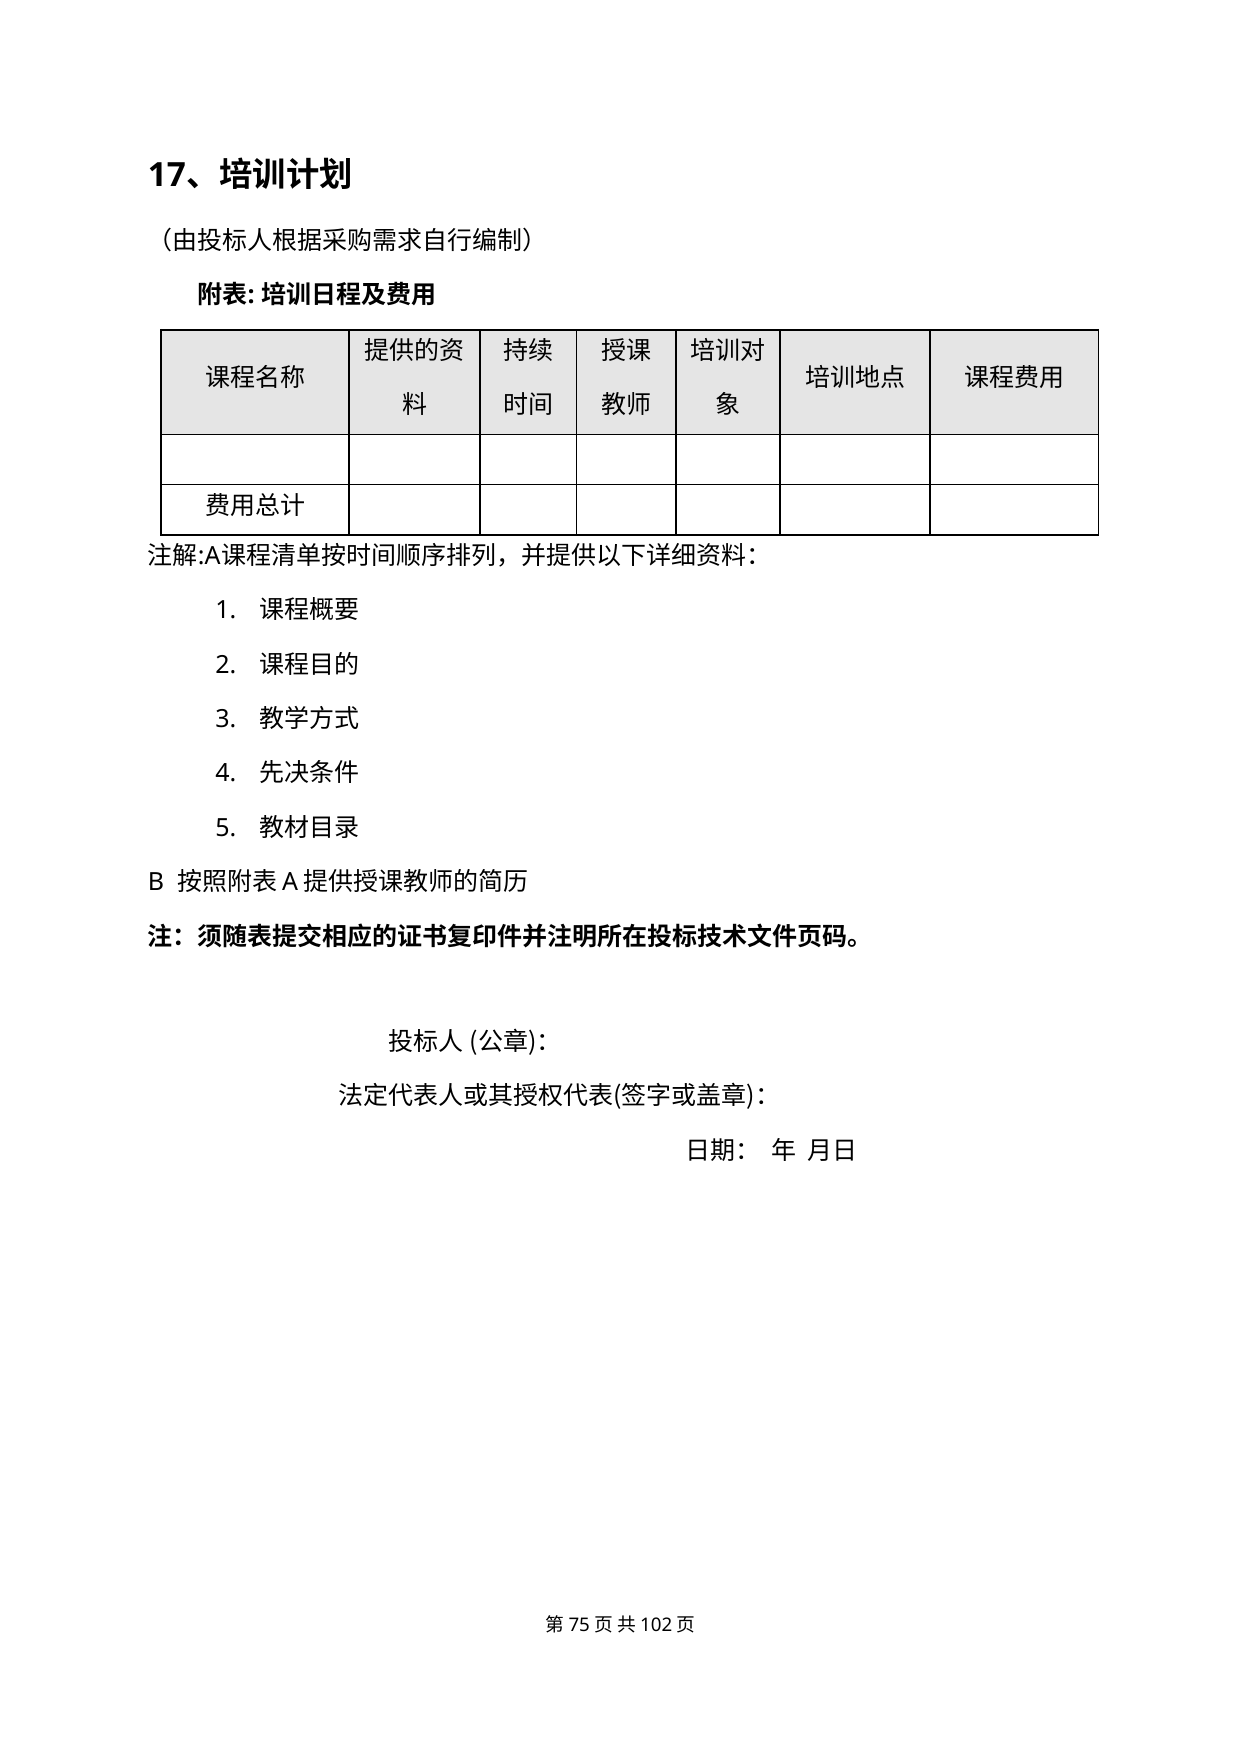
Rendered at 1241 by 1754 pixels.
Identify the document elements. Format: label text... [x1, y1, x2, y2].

text （由投标人根据采购需求自行编制） [148, 220, 1093, 256]
list 教学方式 [215, 698, 1093, 735]
table_cell [931, 485, 1098, 534]
table_header 课程费用 [931, 331, 1098, 434]
table_cell [677, 435, 779, 483]
list 课程目的 [215, 644, 1093, 680]
table_cell [577, 435, 675, 483]
text 17、培训计划 [148, 148, 1093, 196]
table_cell 费用总计 [162, 485, 348, 534]
list 先决条件 [215, 753, 1093, 789]
table_header 提供的资料 [350, 331, 479, 434]
table_header 持续时间 [481, 331, 576, 434]
list 课程概要 [215, 590, 1093, 626]
text 附表: 培训日程及费用 [148, 274, 1093, 311]
table_cell [781, 435, 929, 483]
table_cell [677, 485, 779, 534]
table_header 培训对象 [677, 331, 779, 434]
table_header 课程名称 [162, 331, 348, 434]
table_cell [931, 435, 1098, 483]
table_cell [577, 485, 675, 534]
table_cell [481, 485, 576, 534]
table_header 授课教师 [577, 331, 675, 434]
table_cell [162, 435, 348, 483]
table_cell [350, 485, 479, 534]
table_cell [481, 435, 576, 483]
text 法定代表人或其授权代表(签字或盖章)： [148, 1076, 1093, 1112]
text 投标人 (公章)： [148, 1021, 1093, 1058]
text 注：须随表提交相应的证书复印件并注明所在投标技术文件页码。 [148, 916, 1093, 952]
list 教材目录 [215, 807, 1093, 843]
table_header 培训地点 [781, 331, 929, 434]
text 注解:A 课程清单按时间顺序排列，并提供以下详细资料： [148, 535, 1093, 572]
table_cell [781, 485, 929, 534]
text B 按照附表A提供授课教师的简历 [148, 862, 1093, 898]
table_cell [350, 435, 479, 483]
text 日期： 年 月日 [148, 1130, 1093, 1166]
